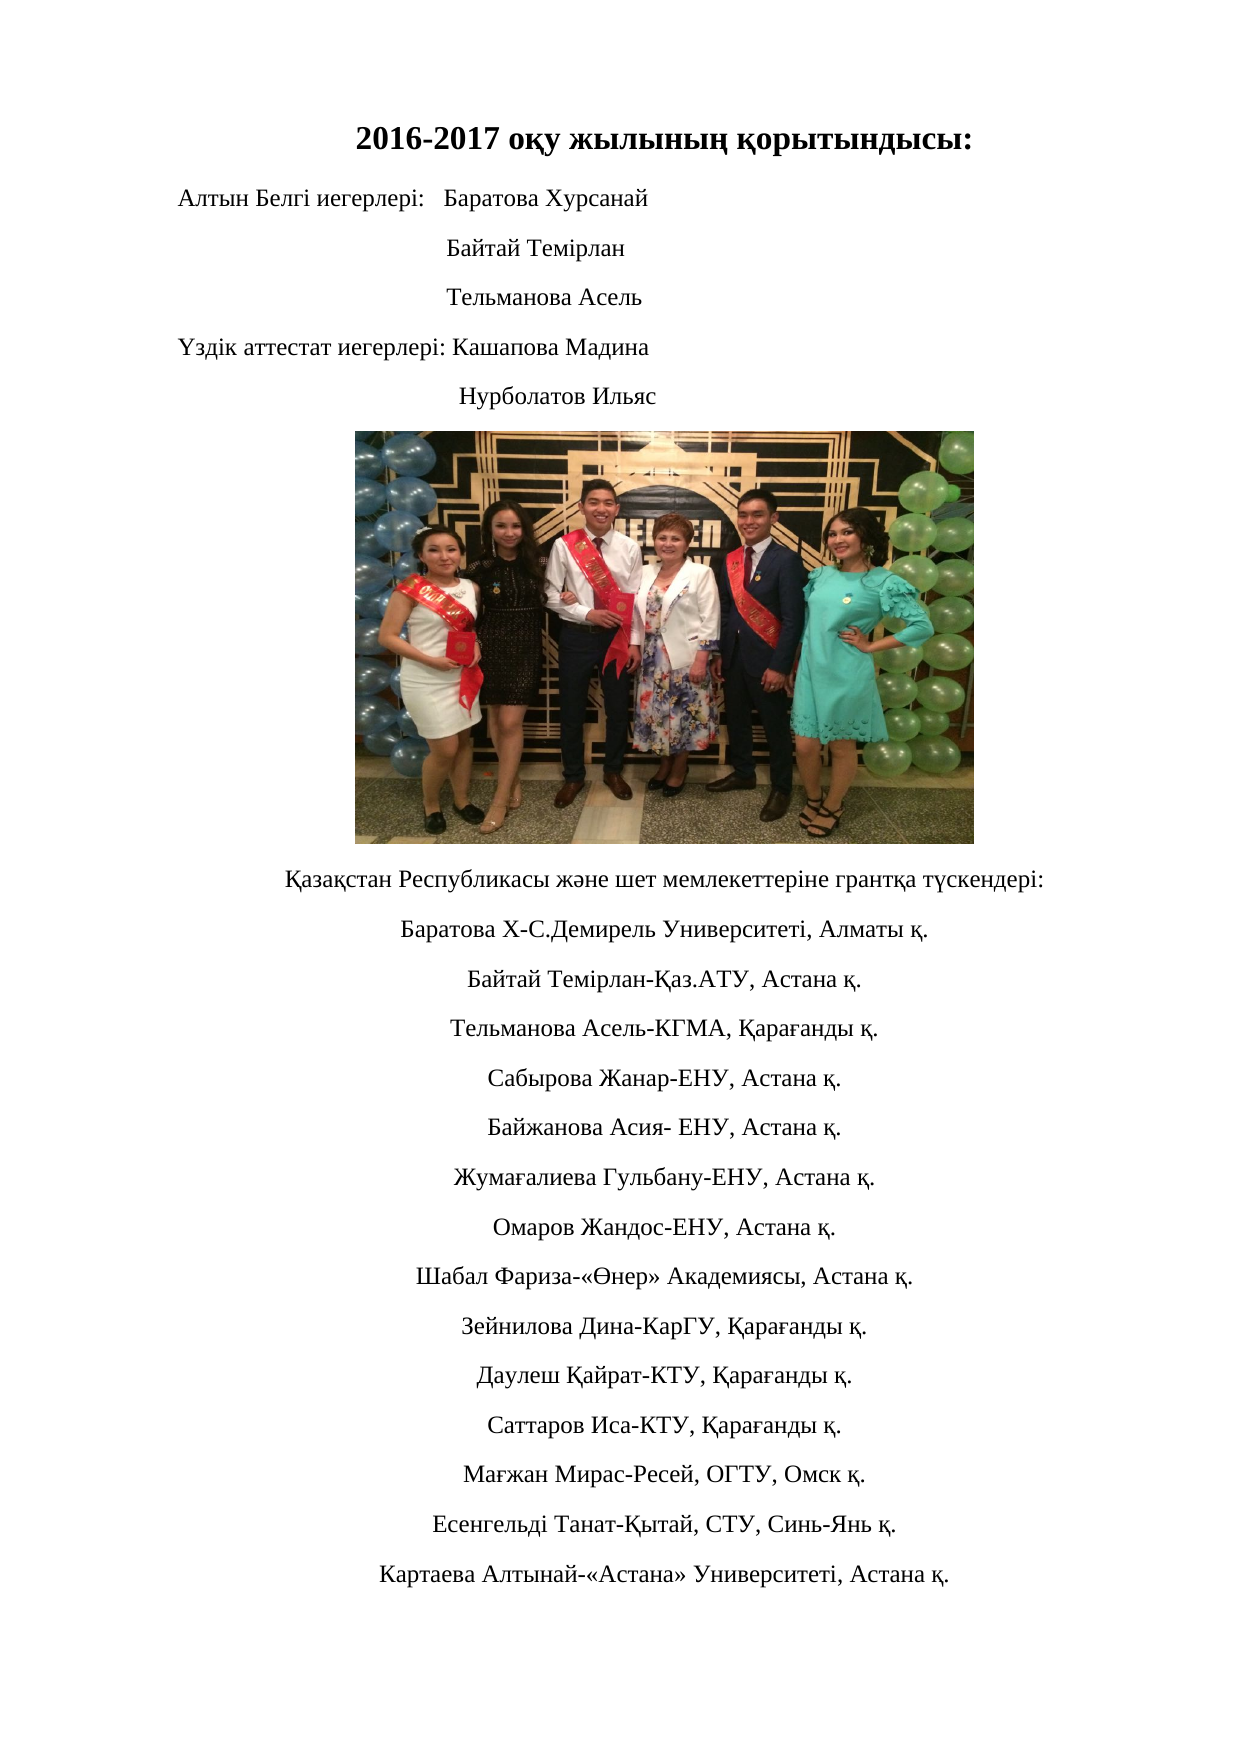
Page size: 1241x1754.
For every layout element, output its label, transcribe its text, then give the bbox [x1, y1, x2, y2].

text Қазақстан Республикасы және шет мемлекеттеріне грантқа түскендері: [177, 864, 1152, 893]
text Байтай Темірлан-Қаз.АТУ, Астана қ. [177, 964, 1152, 992]
text 2016-2017 оқу жылының қорытындысы: [177, 118, 1152, 156]
text Байжанова Асия- ЕНУ, Астана қ. [177, 1112, 1152, 1141]
picture [355, 431, 974, 844]
text Картаева Алтынай-«Астана» Университеті, Астана қ. [177, 1559, 1152, 1587]
text Алтын Белгі иегерлері: Баратова Хурсанай [177, 183, 1152, 212]
text Нурболатов Ильяс [177, 381, 1152, 410]
text Тельманова Асель [177, 282, 1152, 311]
text Зейнилова Дина-КарГУ, Қарағанды қ. [177, 1311, 1152, 1339]
text Байтай Темірлан [177, 233, 1152, 261]
text Сабырова Жанар-ЕНУ, Астана қ. [177, 1063, 1152, 1092]
text Омаров Жандос-ЕНУ, Астана қ. [177, 1212, 1152, 1240]
text Шабал Фариза-«Өнер» Академиясы, Астана қ. [177, 1261, 1152, 1290]
text Баратова Х-С.Демирель Университеті, Алматы қ. [177, 914, 1152, 943]
text Үздік аттестат иегерлері: Кашапова Мадина [177, 332, 1152, 361]
text Есенгельді Танат-Қытай, СТУ, Синь-Янь қ. [177, 1509, 1152, 1538]
text Даулеш Қайрат-КТУ, Қарағанды қ. [177, 1360, 1152, 1389]
text Жумағалиева Гульбану-ЕНУ, Астана қ. [177, 1162, 1152, 1191]
text Тельманова Асель-КГМА, Қарағанды қ. [177, 1013, 1152, 1042]
text Саттаров Иса-КТУ, Қарағанды қ. [177, 1410, 1152, 1439]
text Мағжан Мирас-Ресей, ОГТУ, Омск қ. [177, 1459, 1152, 1488]
